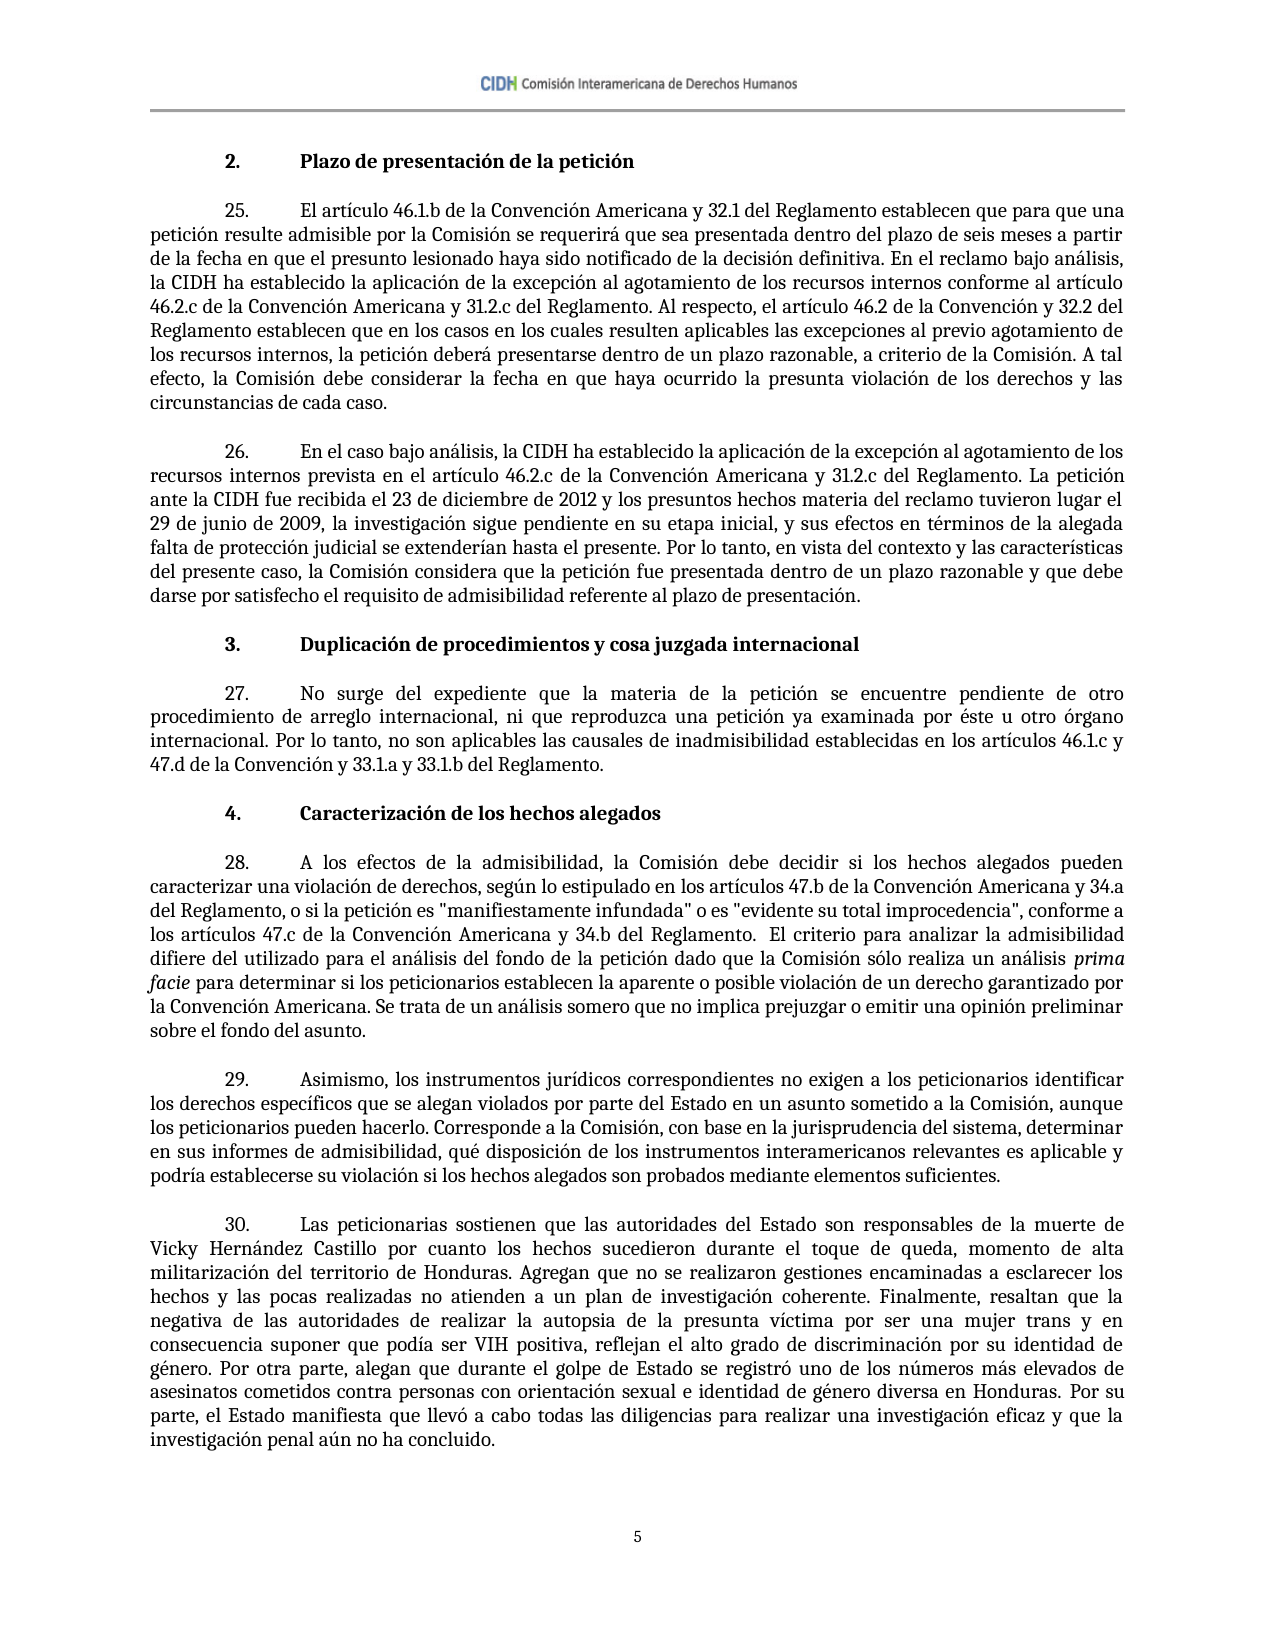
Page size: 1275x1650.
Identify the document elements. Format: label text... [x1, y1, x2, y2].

list A los efectos de la admisibilidad, la Comisión debe decidir si los hechos alegados pueden caracterizar una violación de derechos, según lo estipulado en los artículos 47.b de la Convención Americana y 34.a del Reglamento, o si la petición es "manifiestamente infundada" o es "evidente su total improcedencia", conforme a los artículos 47.c de la Convención Americana y 34.b del Reglamento. El criterio para analizar la admisibilidad difiere del utilizado para el análisis del fondo de la petición dado que la Comisión sólo realiza un análisis prima facie para determinar si los peticionarios establecen la aparente o posible violación de un derecho garantizado por la Convención Americana. Se trata de un análisis somero que no implica prejuzgar o emitir una opinión preliminar sobre el fondo del asunto. [150, 851, 1125, 1043]
text 3. Duplicación de procedimientos y cosa juzgada internacional [150, 632, 1125, 656]
list El artículo 46.1.b de la Convención Americana y 32.1 del Reglamento establecen que para que una petición resulte admisible por la Comisión se requerirá que sea presentada dentro del plazo de seis meses a partir de la fecha en que el presunto lesionado haya sido notificado de la decisión definitiva. En el reclamo bajo análisis, la CIDH ha establecido la aplicación de la excepción al agotamiento de los recursos internos conforme al artículo 46.2.c de la Convención Americana y 31.2.c del Reglamento. Al respecto, el artículo 46.2 de la Convención y 32.2 del Reglamento establecen que en los casos en los cuales resulten aplicables las excepciones al previo agotamiento de los recursos internos, la petición deberá presentarse dentro de un plazo razonable, a criterio de la Comisión. A tal efecto, la Comisión debe considerar la fecha en que haya ocurrido la presunta violación de los derechos y las circunstancias de cada caso. [150, 199, 1125, 414]
list En el caso bajo análisis, la CIDH ha establecido la aplicación de la excepción al agotamiento de los recursos internos prevista en el artículo 46.2.c de la Convención Americana y 31.2.c del Reglamento. La petición ante la CIDH fue recibida el 23 de diciembre de 2012 y los presuntos hechos materia del reclamo tuvieron lugar el 29 de junio de 2009, la investigación sigue pendiente en su etapa inicial, y sus efectos en términos de la alegada falta de protección judicial se extenderían hasta el presente. Por lo tanto, en vista del contexto y las características del presente caso, la Comisión considera que la petición fue presentada dentro de un plazo razonable y que debe darse por satisfecho el requisito de admisibilidad referente al plazo de presentación. [150, 439, 1125, 607]
text 4. Caracterización de los hechos alegados [150, 802, 1125, 826]
list Asimismo, los instrumentos jurídicos correspondientes no exigen a los peticionarios identificar los derechos específicos que se alegan violados por parte del Estado en un asunto sometido a la Comisión, aunque los peticionarios pueden hacerlo. Corresponde a la Comisión, con base en la jurisprudencia del sistema, determinar en sus informes de admisibilidad, qué disposición de los instrumentos interamericanos relevantes es aplicable y podría establecerse su violación si los hechos alegados son probados mediante elementos suficientes. [150, 1068, 1125, 1187]
text 2. Plazo de presentación de la petición [150, 150, 1125, 174]
list No surge del expediente que la materia de la petición se encuentre pendiente de otro procedimiento de arreglo internacional, ni que reproduzca una petición ya examinada por éste u otro órgano internacional. Por lo tanto, no son aplicables las causales de inadmisibilidad establecidas en los artículos 46.1.c y 47.d de la Convención y 33.1.a y 33.1.b del Reglamento. [150, 681, 1125, 777]
list Las peticionarias sostienen que las autoridades del Estado son responsables de la muerte de Vicky Hernández Castillo por cuanto los hechos sucedieron durante el toque de queda, momento de alta militarización del territorio de Honduras. Agregan que no se realizaron gestiones encaminadas a esclarecer los hechos y las pocas realizadas no atienden a un plan de investigación coherente. Finalmente, resaltan que la negativa de las autoridades de realizar la autopsia de la presunta víctima por ser una mujer trans y en consecuencia suponer que podía ser VIH positiva, reflejan el alto grado de discriminación por su identidad de género. Por otra parte, alegan que durante el golpe de Estado se registró uno de los números más elevados de asesinatos cometidos contra personas con orientación sexual e identidad de género diversa en Honduras. Por su parte, el Estado manifiesta que llevó a cabo todas las diligencias para realizar una investigación eficaz y que la investigación penal aún no ha concluido. [150, 1212, 1125, 1452]
picture [475, 75, 800, 93]
